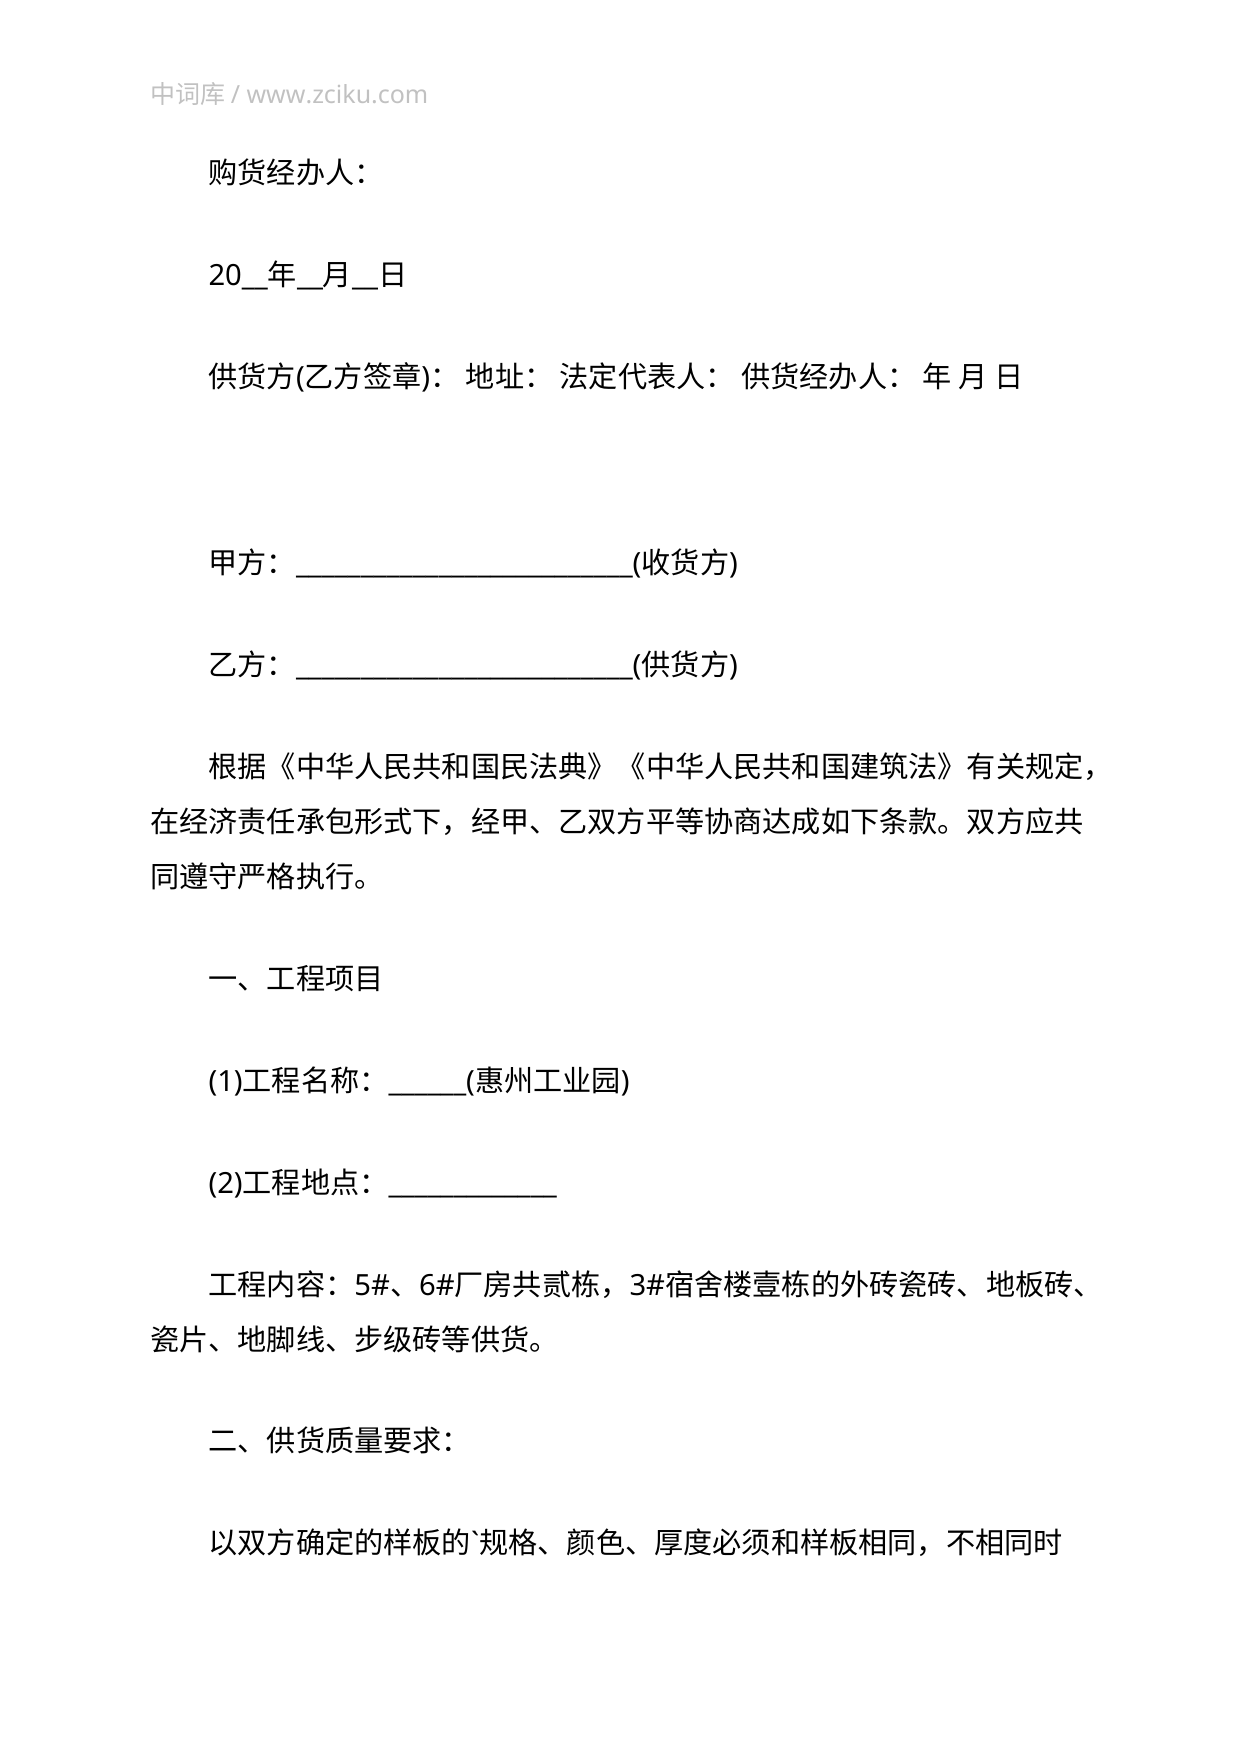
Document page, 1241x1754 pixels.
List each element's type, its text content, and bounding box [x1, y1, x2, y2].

text (1)工程名称：______(惠州工业园) [150, 1057, 1090, 1099]
text 一、工程项目 [150, 955, 1090, 998]
text 购货经办人： [150, 150, 1090, 192]
text 供货方(乙方签章)： 地址： 法定代表人： 供货经办人： 年 月 日 [150, 354, 1090, 396]
text 20__年__月__日 [150, 252, 1090, 294]
text 甲方：__________________________(收货方) [150, 540, 1090, 582]
text 乙方：__________________________(供货方) [150, 642, 1090, 684]
text 工程内容：5#、6#厂房共贰栋，3#宿舍楼壹栋的外砖瓷砖、地板砖、瓷片、地脚线、步级砖等供货。 [150, 1261, 1090, 1358]
text 二、供货质量要求： [150, 1418, 1090, 1460]
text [150, 1520, 1090, 1562]
text (2)工程地点：_____________ [150, 1159, 1090, 1202]
text 根据《中华人民共和国民法典》《中华人民共和国建筑法》有关规定，在经济责任承包形式下，经甲、乙双方平等协商达成如下条款。双方应共同遵守严格执行。 [150, 744, 1090, 896]
